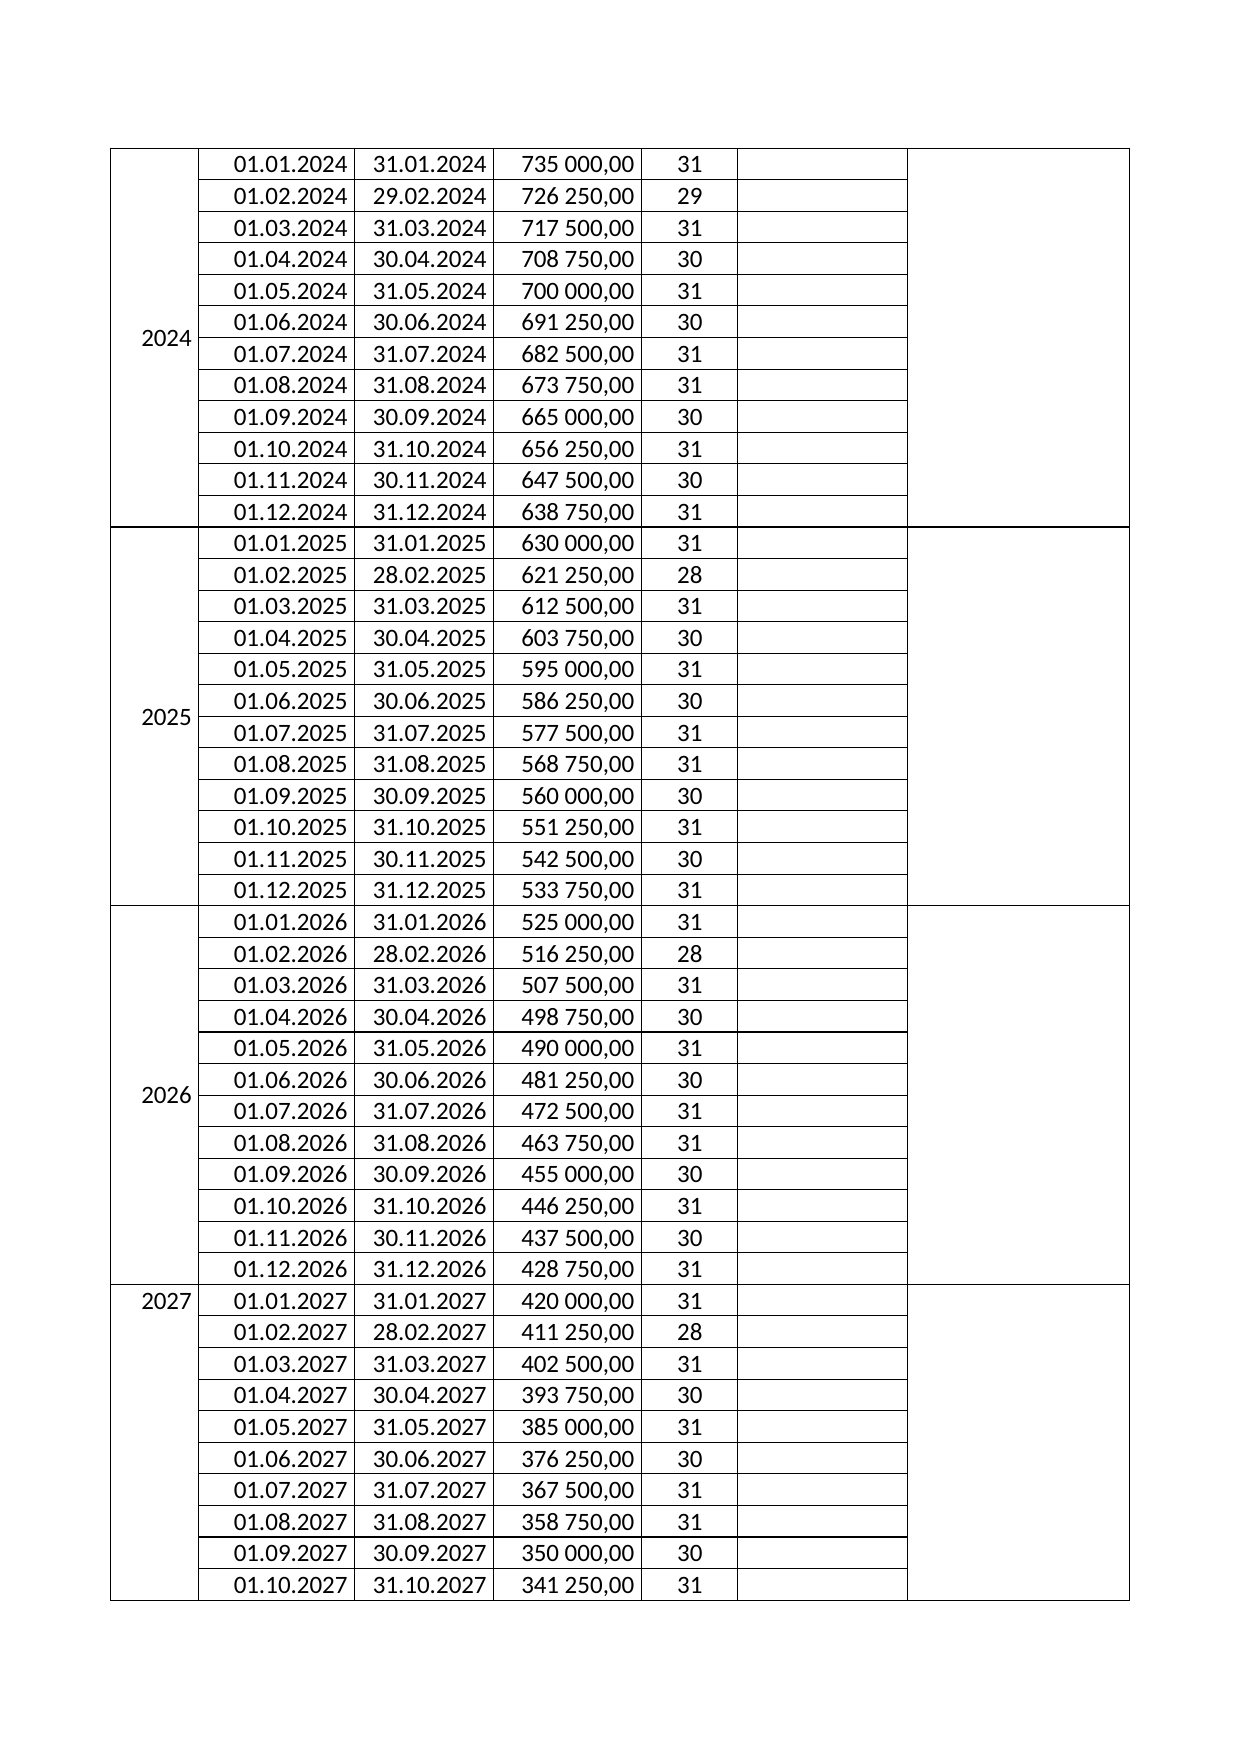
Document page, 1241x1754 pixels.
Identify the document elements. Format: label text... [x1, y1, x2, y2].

table_cell 01.08.2026 [199, 1127, 354, 1158]
table_cell [738, 1190, 907, 1221]
table_cell 01.03.2026 [199, 969, 354, 1000]
table_cell [738, 464, 907, 495]
table_cell [738, 370, 907, 400]
table_cell 31 [642, 1190, 737, 1221]
table_cell 01.02.2024 [199, 180, 354, 211]
table_cell 01.01.2027 [199, 1285, 354, 1315]
table_cell 01.06.2025 [199, 685, 354, 716]
table_cell 30 [642, 685, 737, 716]
table_cell 376 250,00 [494, 1443, 641, 1473]
table_cell 31.12.2024 [355, 496, 493, 526]
table_cell [738, 811, 907, 842]
table_cell 31.03.2027 [355, 1348, 493, 1378]
table_cell 01.02.2025 [199, 559, 354, 589]
table_cell 31 [642, 1569, 737, 1599]
table_cell [738, 338, 907, 368]
table_cell 01.07.2024 [199, 338, 354, 368]
table_cell 31.10.2026 [355, 1190, 493, 1221]
table_cell 30 [642, 780, 737, 810]
table_cell 498 750,00 [494, 1001, 641, 1031]
table_cell 30.04.2025 [355, 622, 493, 653]
table_cell 586 250,00 [494, 685, 641, 716]
table_cell 437 500,00 [494, 1222, 641, 1252]
table_cell 603 750,00 [494, 622, 641, 653]
table_cell [738, 1316, 907, 1347]
table_cell 31 [642, 1474, 737, 1505]
table_cell 01.04.2024 [199, 243, 354, 274]
table_cell 30 [642, 1538, 737, 1568]
table_cell 01.04.2027 [199, 1380, 354, 1410]
table_cell 31.07.2024 [355, 338, 493, 368]
table_cell 31.05.2025 [355, 654, 493, 684]
table_cell 31.01.2027 [355, 1285, 493, 1315]
table_cell 01.12.2025 [199, 875, 354, 905]
table_cell [738, 780, 907, 810]
table_cell 31.05.2026 [355, 1033, 493, 1063]
table_cell 31.07.2026 [355, 1096, 493, 1126]
table_cell 595 000,00 [494, 654, 641, 684]
table_cell [738, 496, 907, 526]
table_cell 691 250,00 [494, 306, 641, 337]
table_cell 01.06.2027 [199, 1443, 354, 1473]
table_cell 01.09.2026 [199, 1159, 354, 1189]
table_cell 420 000,00 [494, 1285, 641, 1315]
table_cell 01.01.2026 [199, 906, 354, 937]
table_cell 31 [642, 969, 737, 1000]
table_cell 525 000,00 [494, 906, 641, 937]
table_cell 31 [642, 1506, 737, 1536]
table_cell 507 500,00 [494, 969, 641, 1000]
table_cell 31.08.2027 [355, 1506, 493, 1536]
table_cell 01.02.2026 [199, 938, 354, 968]
table_cell [738, 1096, 907, 1126]
table_cell [738, 1380, 907, 1410]
table_cell 30.11.2024 [355, 464, 493, 495]
table_cell 621 250,00 [494, 559, 641, 589]
table_cell 01.12.2024 [199, 496, 354, 526]
table_cell 656 250,00 [494, 433, 641, 463]
table_cell [738, 306, 907, 337]
table_cell 30.04.2024 [355, 243, 493, 274]
table_cell 30 [642, 1380, 737, 1410]
table_cell 30.06.2025 [355, 685, 493, 716]
table_cell 01.08.2027 [199, 1506, 354, 1536]
table_cell 28 [642, 938, 737, 968]
table_cell 385 000,00 [494, 1411, 641, 1442]
table_cell 31 [642, 1348, 737, 1378]
table_cell [738, 1285, 907, 1315]
table_cell 01.05.2027 [199, 1411, 354, 1442]
table_cell 30.09.2025 [355, 780, 493, 810]
table_cell 31 [642, 1127, 737, 1158]
table_cell 30.11.2026 [355, 1222, 493, 1252]
table_cell 28 [642, 559, 737, 589]
table_cell [908, 1285, 1129, 1599]
table_cell 31.03.2024 [355, 212, 493, 242]
table_cell 2027 [111, 1285, 198, 1599]
table_cell 01.09.2027 [199, 1538, 354, 1568]
table_cell 30.09.2026 [355, 1159, 493, 1189]
table_cell 472 500,00 [494, 1096, 641, 1126]
table_cell 31 [642, 1285, 737, 1315]
table_cell 31 [642, 338, 737, 368]
table_cell 30.06.2027 [355, 1443, 493, 1473]
table_cell 30.09.2024 [355, 401, 493, 432]
table_cell 735 000,00 [494, 149, 641, 179]
table_cell [738, 622, 907, 653]
table_cell 31 [642, 370, 737, 400]
table_cell 01.08.2025 [199, 748, 354, 779]
table_cell [738, 654, 907, 684]
table_cell 01.01.2025 [199, 528, 354, 558]
table_cell 2025 [111, 528, 198, 905]
table_cell 708 750,00 [494, 243, 641, 274]
table_cell 393 750,00 [494, 1380, 641, 1410]
table_cell 2024 [111, 149, 198, 526]
table_cell 665 000,00 [494, 401, 641, 432]
table_cell 31.01.2026 [355, 906, 493, 937]
table_cell 31 [642, 433, 737, 463]
table_cell 402 500,00 [494, 1348, 641, 1378]
table_cell 367 500,00 [494, 1474, 641, 1505]
table_cell 630 000,00 [494, 528, 641, 558]
table_cell 01.05.2024 [199, 275, 354, 305]
table_cell 28.02.2026 [355, 938, 493, 968]
table_cell 30 [642, 243, 737, 274]
table_cell 30 [642, 1222, 737, 1252]
table_cell 31.10.2027 [355, 1569, 493, 1599]
table_cell 2026 [111, 906, 198, 1284]
table_cell [738, 1033, 907, 1063]
table_cell 30 [642, 1064, 737, 1094]
table_cell 350 000,00 [494, 1538, 641, 1568]
table_cell 01.07.2025 [199, 717, 354, 747]
table_cell [738, 401, 907, 432]
table_cell [738, 212, 907, 242]
table_cell 01.03.2024 [199, 212, 354, 242]
table_cell 428 750,00 [494, 1253, 641, 1284]
table_cell 682 500,00 [494, 338, 641, 368]
table_cell 01.09.2025 [199, 780, 354, 810]
table_cell 31 [642, 496, 737, 526]
table_cell 31.03.2025 [355, 591, 493, 621]
table_cell 30.11.2025 [355, 843, 493, 873]
table_cell 455 000,00 [494, 1159, 641, 1189]
table_cell 31.03.2026 [355, 969, 493, 1000]
table_cell [908, 906, 1129, 1284]
table_cell [738, 875, 907, 905]
table_cell 30.04.2027 [355, 1380, 493, 1410]
table_cell 01.06.2024 [199, 306, 354, 337]
table_cell [738, 243, 907, 274]
table_cell 31.05.2024 [355, 275, 493, 305]
table_cell 01.09.2024 [199, 401, 354, 432]
table_cell 612 500,00 [494, 591, 641, 621]
table_cell 30 [642, 1443, 737, 1473]
table_cell [738, 843, 907, 873]
table_cell [738, 717, 907, 747]
table_cell 01.04.2025 [199, 622, 354, 653]
table_cell 31 [642, 591, 737, 621]
table_cell 31.08.2025 [355, 748, 493, 779]
table_cell 01.04.2026 [199, 1001, 354, 1031]
table_cell 411 250,00 [494, 1316, 641, 1347]
table_cell 31 [642, 1033, 737, 1063]
table_cell 01.07.2027 [199, 1474, 354, 1505]
table_cell 30.04.2026 [355, 1001, 493, 1031]
table_cell 551 250,00 [494, 811, 641, 842]
table_cell [738, 149, 907, 179]
table_cell 01.05.2025 [199, 654, 354, 684]
table_cell 31 [642, 275, 737, 305]
table_cell 01.06.2026 [199, 1064, 354, 1094]
table_cell 31.12.2026 [355, 1253, 493, 1284]
table_cell 01.02.2027 [199, 1316, 354, 1347]
table_cell [738, 748, 907, 779]
table_cell 31 [642, 1253, 737, 1284]
table_cell 29.02.2024 [355, 180, 493, 211]
table_cell 481 250,00 [494, 1064, 641, 1094]
table_cell 30 [642, 1159, 737, 1189]
table_cell 700 000,00 [494, 275, 641, 305]
table_cell 31 [642, 811, 737, 842]
table_cell 30 [642, 843, 737, 873]
table_cell 31.08.2024 [355, 370, 493, 400]
table_cell 01.03.2025 [199, 591, 354, 621]
table_cell [738, 1159, 907, 1189]
table_cell 717 500,00 [494, 212, 641, 242]
table_cell 31 [642, 875, 737, 905]
table_cell 31 [642, 717, 737, 747]
table_cell 30 [642, 622, 737, 653]
table_cell 31 [642, 748, 737, 779]
table_cell 31 [642, 1096, 737, 1126]
table_cell 30.06.2026 [355, 1064, 493, 1094]
table_cell [908, 528, 1129, 905]
table_cell 31.01.2024 [355, 149, 493, 179]
table_cell 31 [642, 654, 737, 684]
table_cell [738, 1127, 907, 1158]
table_cell 01.10.2024 [199, 433, 354, 463]
table_cell [738, 1474, 907, 1505]
table_cell [738, 591, 907, 621]
table_cell [738, 685, 907, 716]
table_cell [738, 1253, 907, 1284]
table_cell 490 000,00 [494, 1033, 641, 1063]
table_cell [738, 1443, 907, 1473]
table_cell 31.01.2025 [355, 528, 493, 558]
table_cell [908, 149, 1129, 526]
table_cell 31.10.2024 [355, 433, 493, 463]
table_cell 30 [642, 401, 737, 432]
table_cell 01.03.2027 [199, 1348, 354, 1378]
table_cell 516 250,00 [494, 938, 641, 968]
table_cell 01.07.2026 [199, 1096, 354, 1126]
table_cell 31.07.2025 [355, 717, 493, 747]
table_cell 31 [642, 528, 737, 558]
table_cell 726 250,00 [494, 180, 641, 211]
table_cell 341 250,00 [494, 1569, 641, 1599]
table_cell 638 750,00 [494, 496, 641, 526]
table_cell 29 [642, 180, 737, 211]
table_cell 28.02.2027 [355, 1316, 493, 1347]
table_cell [738, 1411, 907, 1442]
table_cell 28 [642, 1316, 737, 1347]
table_cell 30.09.2027 [355, 1538, 493, 1568]
table_cell 31 [642, 212, 737, 242]
table_cell 31 [642, 149, 737, 179]
table_cell [738, 969, 907, 1000]
table_cell 01.05.2026 [199, 1033, 354, 1063]
table_cell 28.02.2025 [355, 559, 493, 589]
table_cell 358 750,00 [494, 1506, 641, 1536]
table_cell [738, 275, 907, 305]
table_cell [738, 433, 907, 463]
table_cell 463 750,00 [494, 1127, 641, 1158]
table_cell 30 [642, 306, 737, 337]
table_cell 01.08.2024 [199, 370, 354, 400]
table_cell [738, 906, 907, 937]
table_cell 31 [642, 1411, 737, 1442]
table_cell [738, 1348, 907, 1378]
table_cell 31.08.2026 [355, 1127, 493, 1158]
table_cell 446 250,00 [494, 1190, 641, 1221]
table_cell [738, 180, 907, 211]
table_cell 31.10.2025 [355, 811, 493, 842]
table_cell 01.11.2024 [199, 464, 354, 495]
table_cell 31.12.2025 [355, 875, 493, 905]
table_cell [738, 1001, 907, 1031]
table_cell 31.07.2027 [355, 1474, 493, 1505]
table_cell 577 500,00 [494, 717, 641, 747]
table_cell [738, 1222, 907, 1252]
table_cell 30.06.2024 [355, 306, 493, 337]
table_cell 01.11.2026 [199, 1222, 354, 1252]
table_cell [738, 1506, 907, 1536]
table_cell [738, 1569, 907, 1599]
table_cell [738, 528, 907, 558]
table_cell 31.05.2027 [355, 1411, 493, 1442]
table_cell 542 500,00 [494, 843, 641, 873]
table_cell 568 750,00 [494, 748, 641, 779]
table_cell 31 [642, 906, 737, 937]
table_cell 01.10.2025 [199, 811, 354, 842]
table_cell 30 [642, 1001, 737, 1031]
table_cell 01.11.2025 [199, 843, 354, 873]
table_cell 01.01.2024 [199, 149, 354, 179]
table_cell [738, 1064, 907, 1094]
table_cell 647 500,00 [494, 464, 641, 495]
table_cell [738, 938, 907, 968]
table_cell 30 [642, 464, 737, 495]
table_cell [738, 559, 907, 589]
table_cell [738, 1538, 907, 1568]
table_cell 01.12.2026 [199, 1253, 354, 1284]
table_cell 533 750,00 [494, 875, 641, 905]
table_cell 01.10.2027 [199, 1569, 354, 1599]
table_cell 560 000,00 [494, 780, 641, 810]
table_cell 01.10.2026 [199, 1190, 354, 1221]
table_cell 673 750,00 [494, 370, 641, 400]
